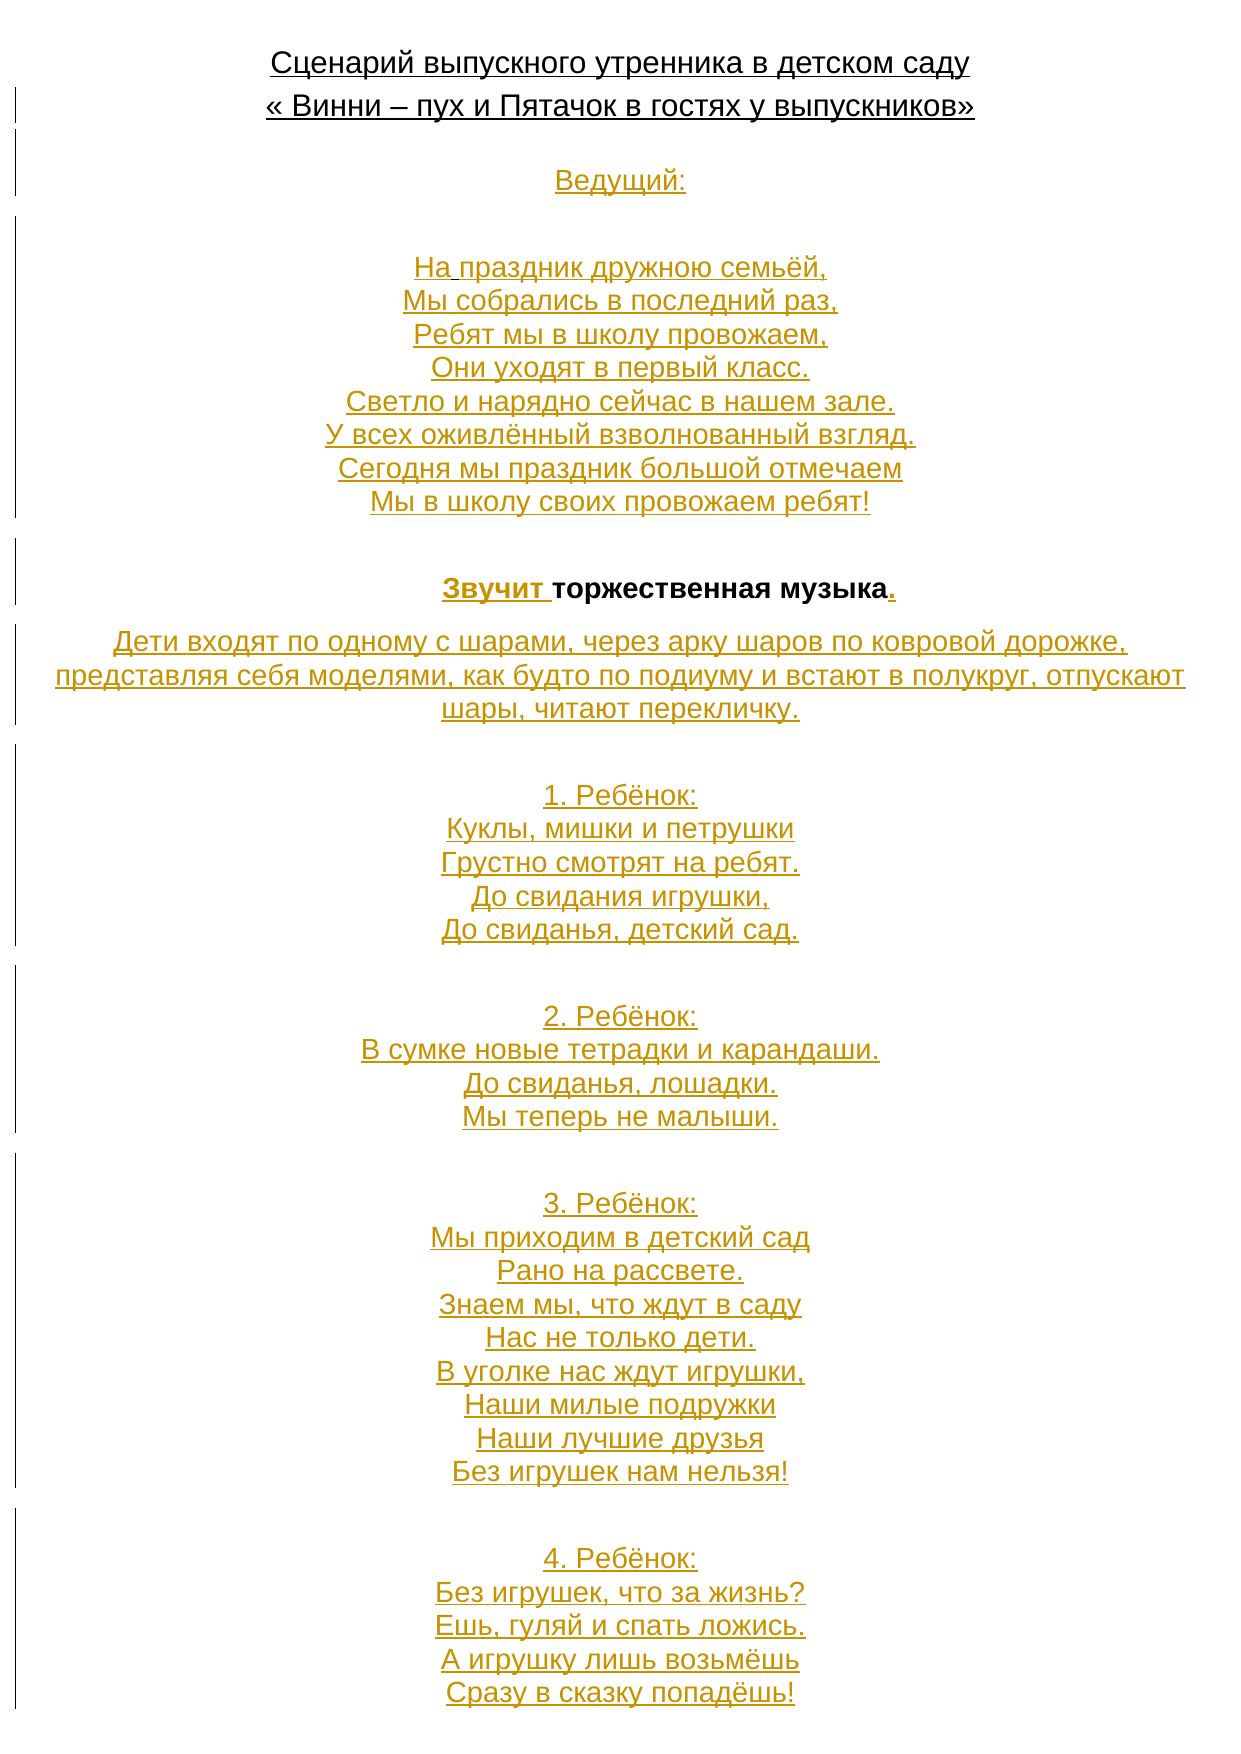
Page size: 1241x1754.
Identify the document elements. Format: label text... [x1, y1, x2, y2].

text « Винни – пух и Пятачок в гостях у выпускников» [29, 87, 1211, 123]
text торжественная музыка [29, 537, 1211, 604]
text Сценарий выпускного утренника в детском саду [29, 44, 1211, 80]
